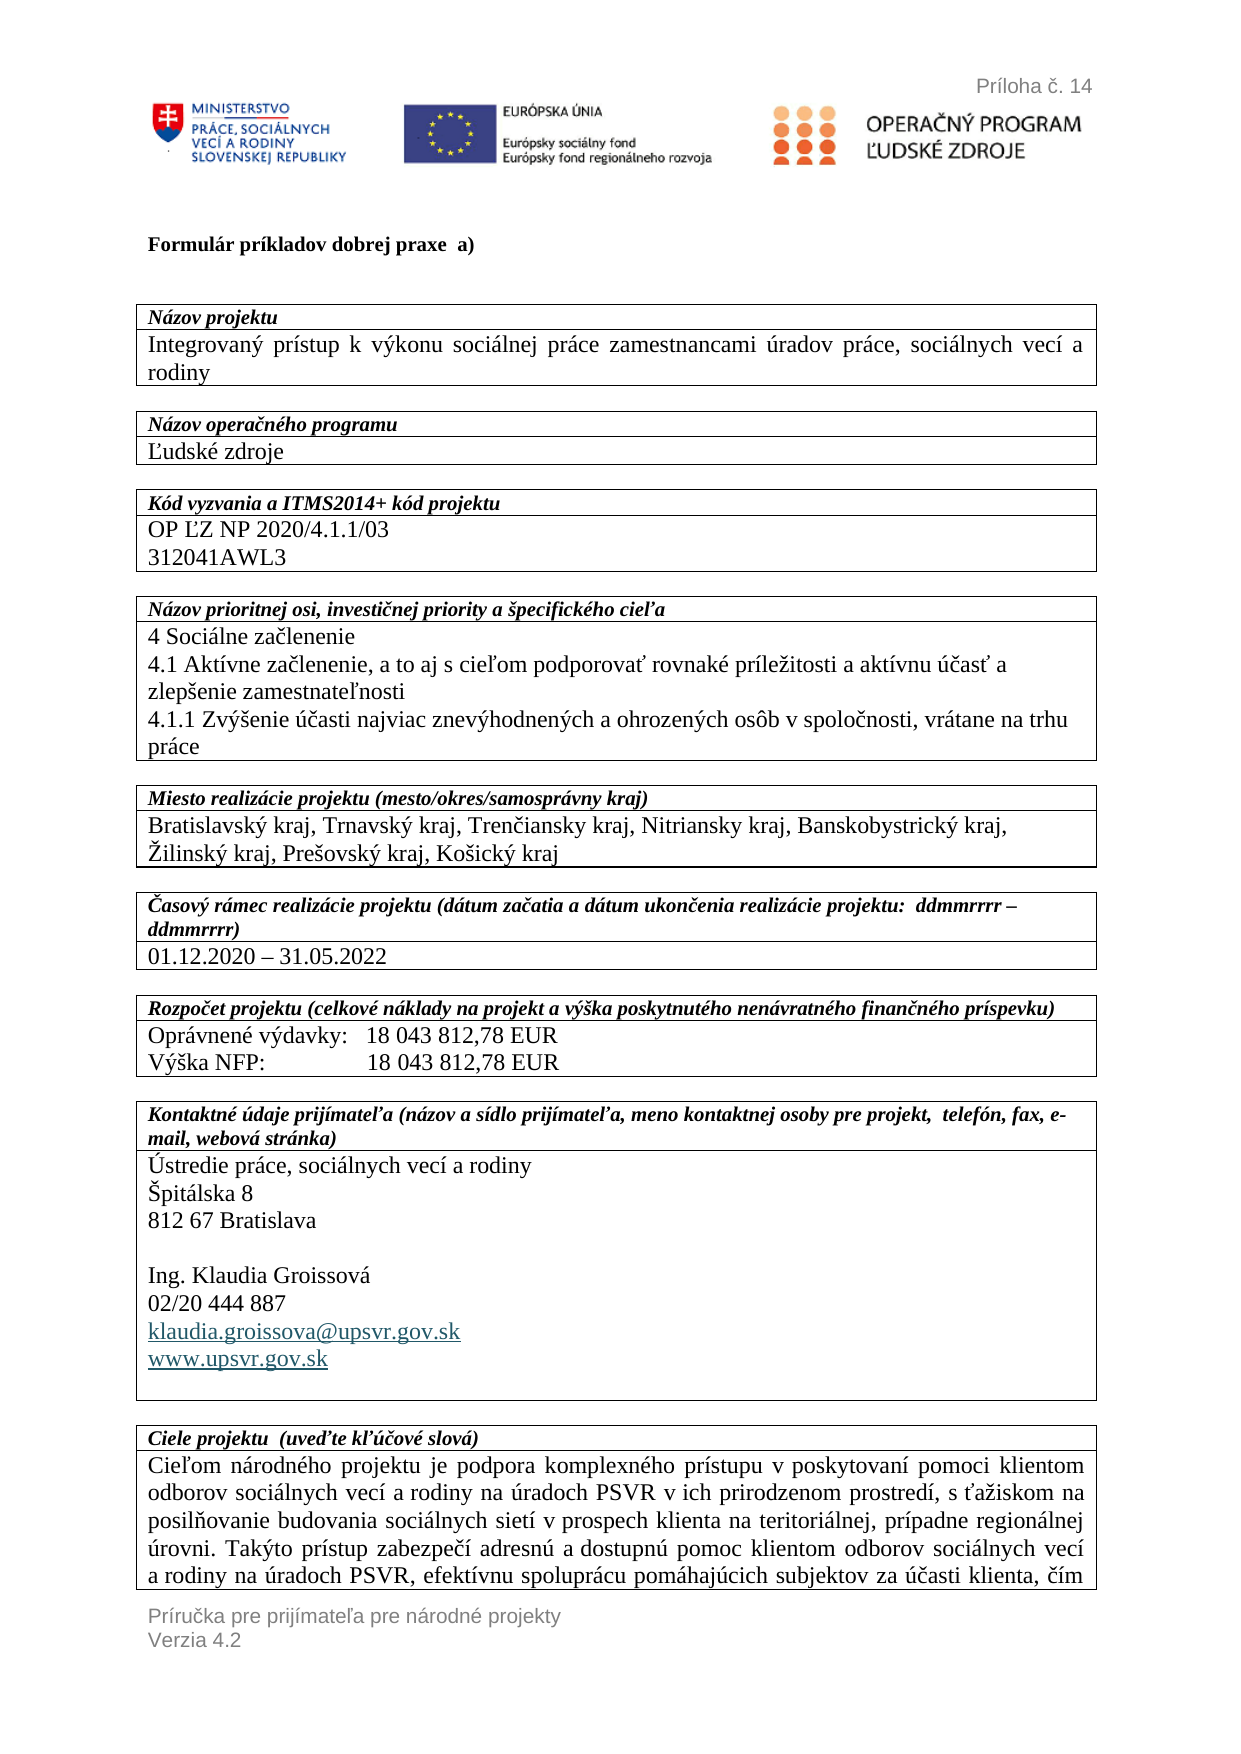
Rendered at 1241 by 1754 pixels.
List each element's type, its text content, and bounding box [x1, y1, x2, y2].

table_header Rozpočet projektu (celkové náklady na projekt a výška poskytnutého nenávratného finančného príspevku) [137, 996, 1096, 1019]
table_cell Integrovaný prístup k výkonu sociálnej práce zamestnancami úradov práce, sociálnych vecí a rodiny [137, 330, 1096, 385]
table_header Miesto realizácie projektu (mesto/okres/samosprávny kraj) [137, 786, 1096, 810]
table_header Kód vyzvania a ITMS2014+ kód projektu [137, 490, 1096, 514]
table_cell OP ĽZ NP 2020/4.1.1/03 312041AWL3 [137, 516, 1096, 571]
table_cell Bratislavský kraj, Trnavský kraj, Trenčiansky kraj, Nitriansky kraj, Banskobystrický kraj, Žilinský kraj, Prešovský kraj, Košický kraj [137, 811, 1096, 866]
table_header Názov operačného programu [137, 412, 1096, 436]
picture [147, 97, 1093, 172]
table_cell Ústredie práce, sociálnych vecí a rodiny Špitálska 8 812 67 Bratislava Ing. Klaudia Groissová 02/20 444 887 klaudia.groissova@upsvr.gov.sk www.upsvr.gov.sk [137, 1151, 1096, 1399]
table_cell Ľudské zdroje [137, 437, 1096, 464]
text Formulár príkladov dobrej praxe a) [148, 232, 1093, 256]
table_header Kontaktné údaje prijímateľa (názov a sídlo prijímateľa, meno kontaktnej osoby pre projekt, telefón, fax, e-mail, webová stránka) [137, 1102, 1096, 1150]
table_cell 01.12.2020 – 31.05.2022 [137, 942, 1096, 969]
table_header Ciele projektu (uveďte kľúčové slová) [137, 1426, 1096, 1450]
table_header Názov projektu [137, 305, 1096, 329]
table_header Názov prioritnej osi, investičnej priority a špecifického cieľa [137, 597, 1096, 621]
table_cell 4 Sociálne začlenenie 4.1 Aktívne začlenenie, a to aj s cieľom podporovať rovnaké príležitosti a aktívnu účasť a zlepšenie zamestnateľnosti 4.1.1 Zvýšenie účasti najviac znevýhodnených a ohrozených osôb v spoločnosti, vrátane na trhu práce [137, 622, 1096, 760]
table_header Časový rámec realizácie projektu (dátum začatia a dátum ukončenia realizácie projektu: ddmmrrrr – ddmmrrrr) [137, 893, 1096, 941]
table_cell Oprávnené výdavky: 18 043 812,78 EUR Výška NFP: 18 043 812,78 EUR [137, 1021, 1096, 1076]
